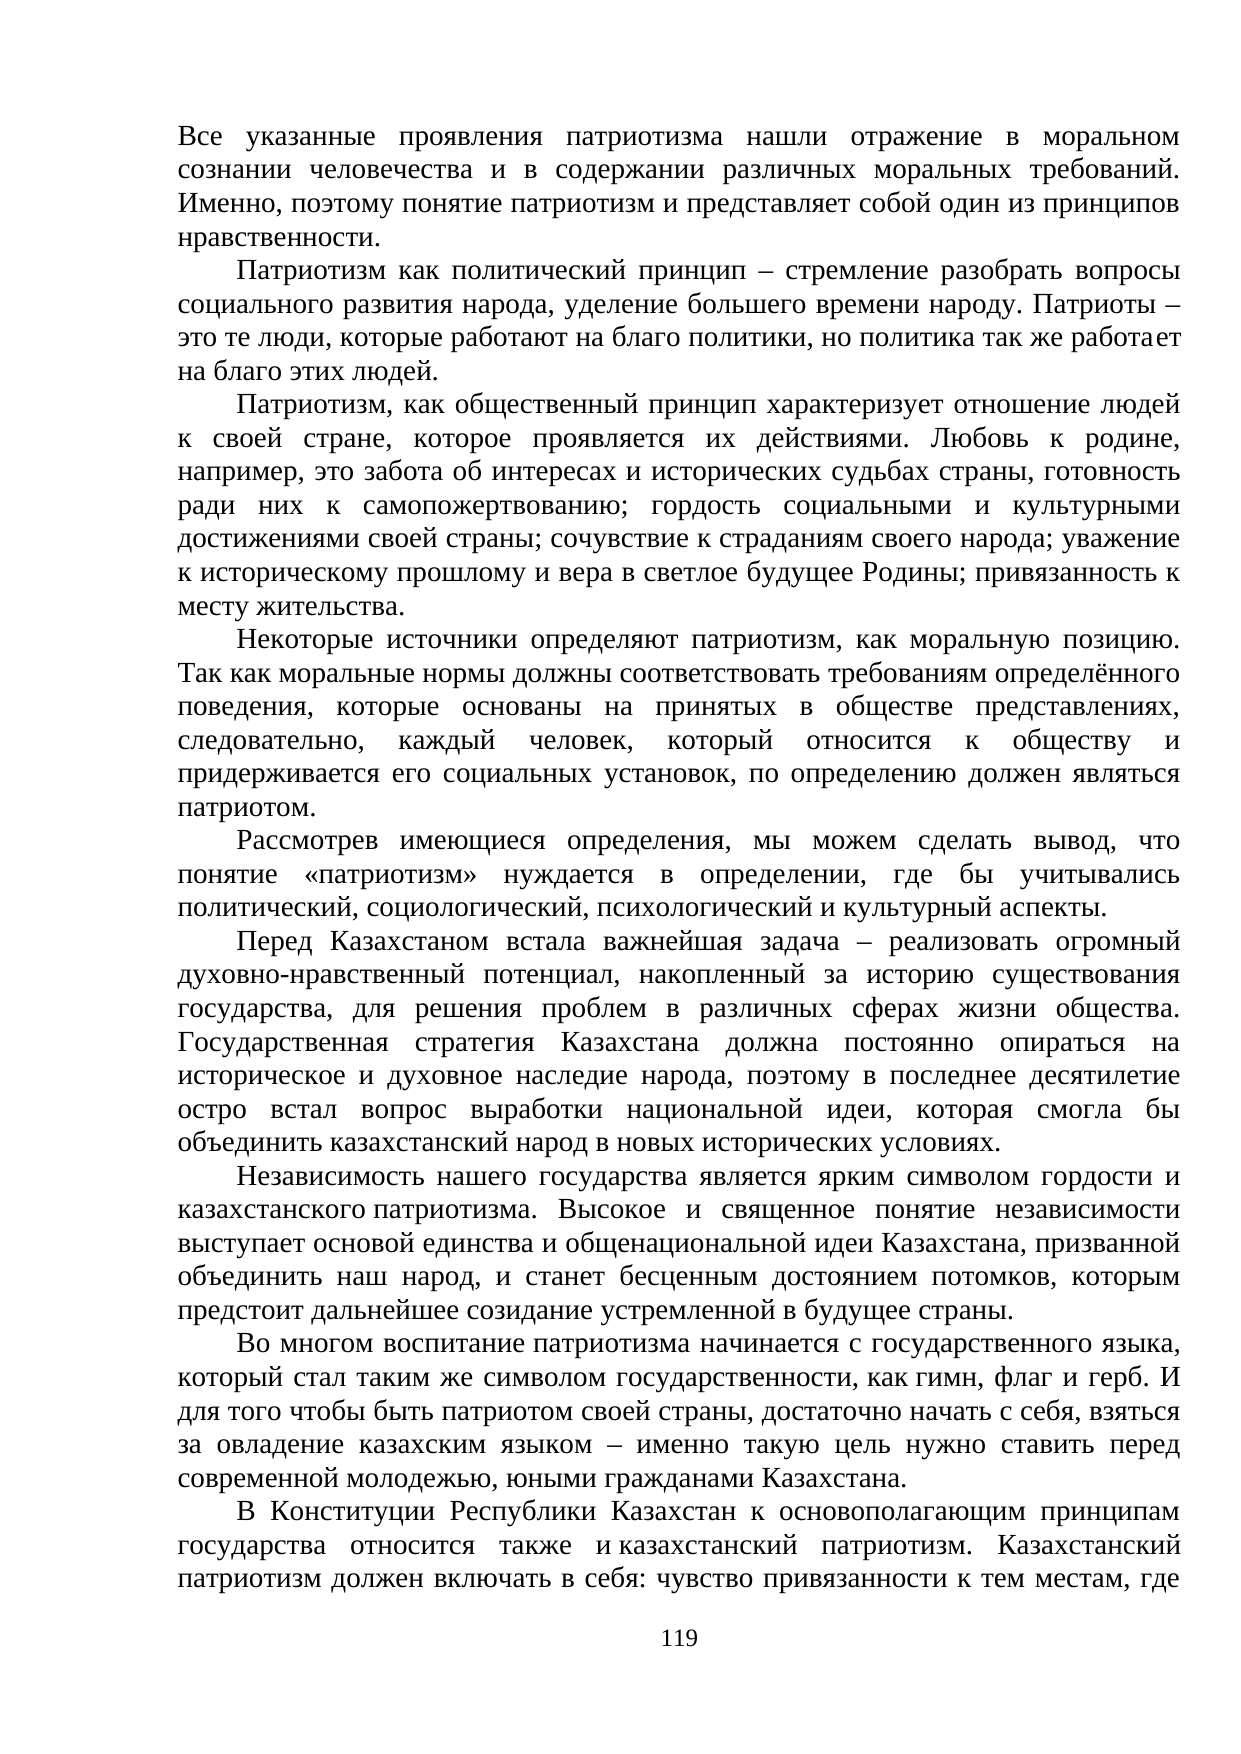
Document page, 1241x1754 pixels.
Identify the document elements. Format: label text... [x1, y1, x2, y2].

text Патриотизм как политический принцип – стремление разобрать вопросы социального развития народа, уделение большего времени народу. Патриоты – это те люди, которые работают на благо политики, но политика так же работает на благо этих людей. [177, 252, 1181, 386]
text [177, 118, 1181, 252]
text Патриотизм, как общественный принцип характеризует отношение людей к своей стране, которое проявляется их действиями. Любовь к родине, например, это забота об интересах и исторических судьбах страны, готовность ради них к самопожертвованию; гордость социальными и культурными достижениями своей страны; сочувствие к страданиям своего народа; уважение к историческому прошлому и вера в светлое будущее Родины; привязанность к месту жительства. [177, 386, 1181, 621]
text Перед Казахстаном встала важнейшая задача – реализовать огромный духовно-нравственный потенциал, накопленный за историю существования государства, для решения проблем в различных сферах жизни общества. Государственная стратегия Казахстана должна постоянно опираться на историческое и духовное наследие народа, поэтому в последнее десятилетие остро встал вопрос выработки национальной идеи, которая смогла бы объединить казахстанский народ в новых исторических условиях. [177, 923, 1181, 1158]
text Рассмотрев имеющиеся определения, мы можем сделать вывод, что понятие «патриотизм» нуждается в определении, где бы учитывались политический, социологический, психологический и культурный аспекты. [177, 822, 1181, 923]
text Некоторые источники определяют патриотизм, как моральную позицию. Так как моральные нормы должны соответствовать требованиям определённого поведения, которые основаны на принятых в обществе представлениях, следовательно, каждый человек, который относится к обществу и придерживается его социальных установок, по определению должен являться патриотом. [177, 621, 1181, 822]
text Во многом воспитание патриотизма начинается с государственного языка, который стал таким же символом государственности, как гимн, флаг и герб. И для того чтобы быть патриотом своей страны, достаточно начать с себя, взяться за овладение казахским языком – именно такую цель нужно ставить перед современной молодежью, юными гражданами Казахстана. [177, 1326, 1181, 1493]
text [177, 1493, 1181, 1594]
text Независимость нашего государства является ярким символом гордости и казахстанского патриотизма. Высокое и священное понятие независимости выступает основой единства и общенациональной идеи Казахстана, призванной объединить наш народ, и станет бесценным достоянием потомков, которым предстоит дальнейшее созидание устремленной в будущее страны. [177, 1158, 1181, 1326]
